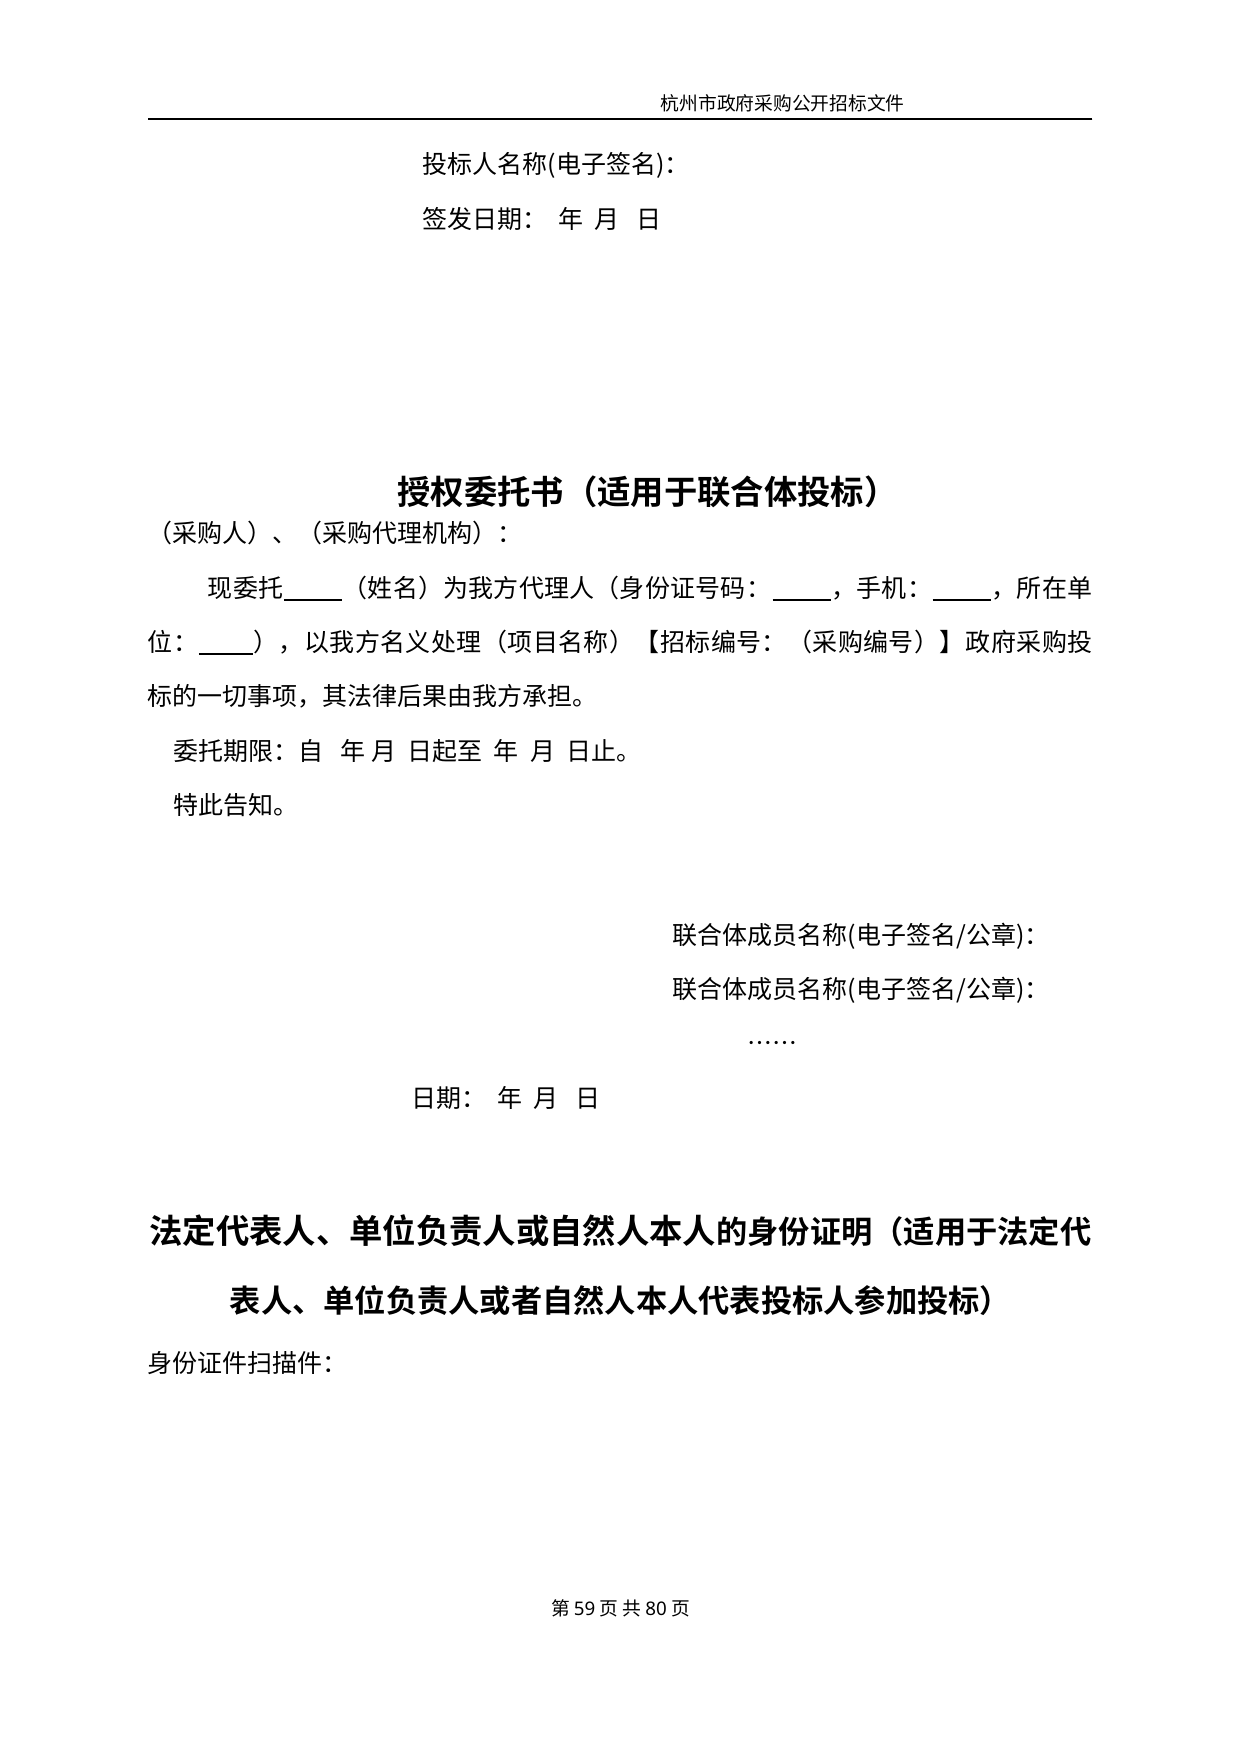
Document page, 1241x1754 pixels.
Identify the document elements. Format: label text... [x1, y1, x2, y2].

text 身份证件扫描件： [148, 1344, 1092, 1380]
text 授权委托书（适用于联合体投标） [148, 466, 1092, 514]
text 日期： 年 月 日 [148, 1078, 1092, 1114]
text 签发日期： 年 月 日 [148, 199, 1092, 236]
text 法定代表人、单位负责人或自然人本人的身份证明（适用于法定代表人、单位负责人或者自然人本人代表投标人参加投标） [148, 1205, 1092, 1321]
text 联合体成员名称(电子签名/公章)： [148, 915, 1092, 951]
text 联合体成员名称(电子签名/公章)： [148, 969, 1092, 1006]
text 投标人名称(电子签名)： [148, 145, 1092, 181]
text （采购人）、（采购代理机构）： [148, 514, 1092, 550]
text 委托期限：自 年 月 日起至 年 月 日止。 [148, 731, 1092, 767]
text …… [148, 1024, 1092, 1060]
text 现委托 （姓名）为我方代理人（身份证号码： ，手机： ，所在单位： ），以我方名义处理（项目名称）【招标编号：（采购编号）】政府采购投标的一切事项，其法律后果由我方承担。 [148, 568, 1092, 713]
text 特此告知。 [148, 786, 1092, 822]
